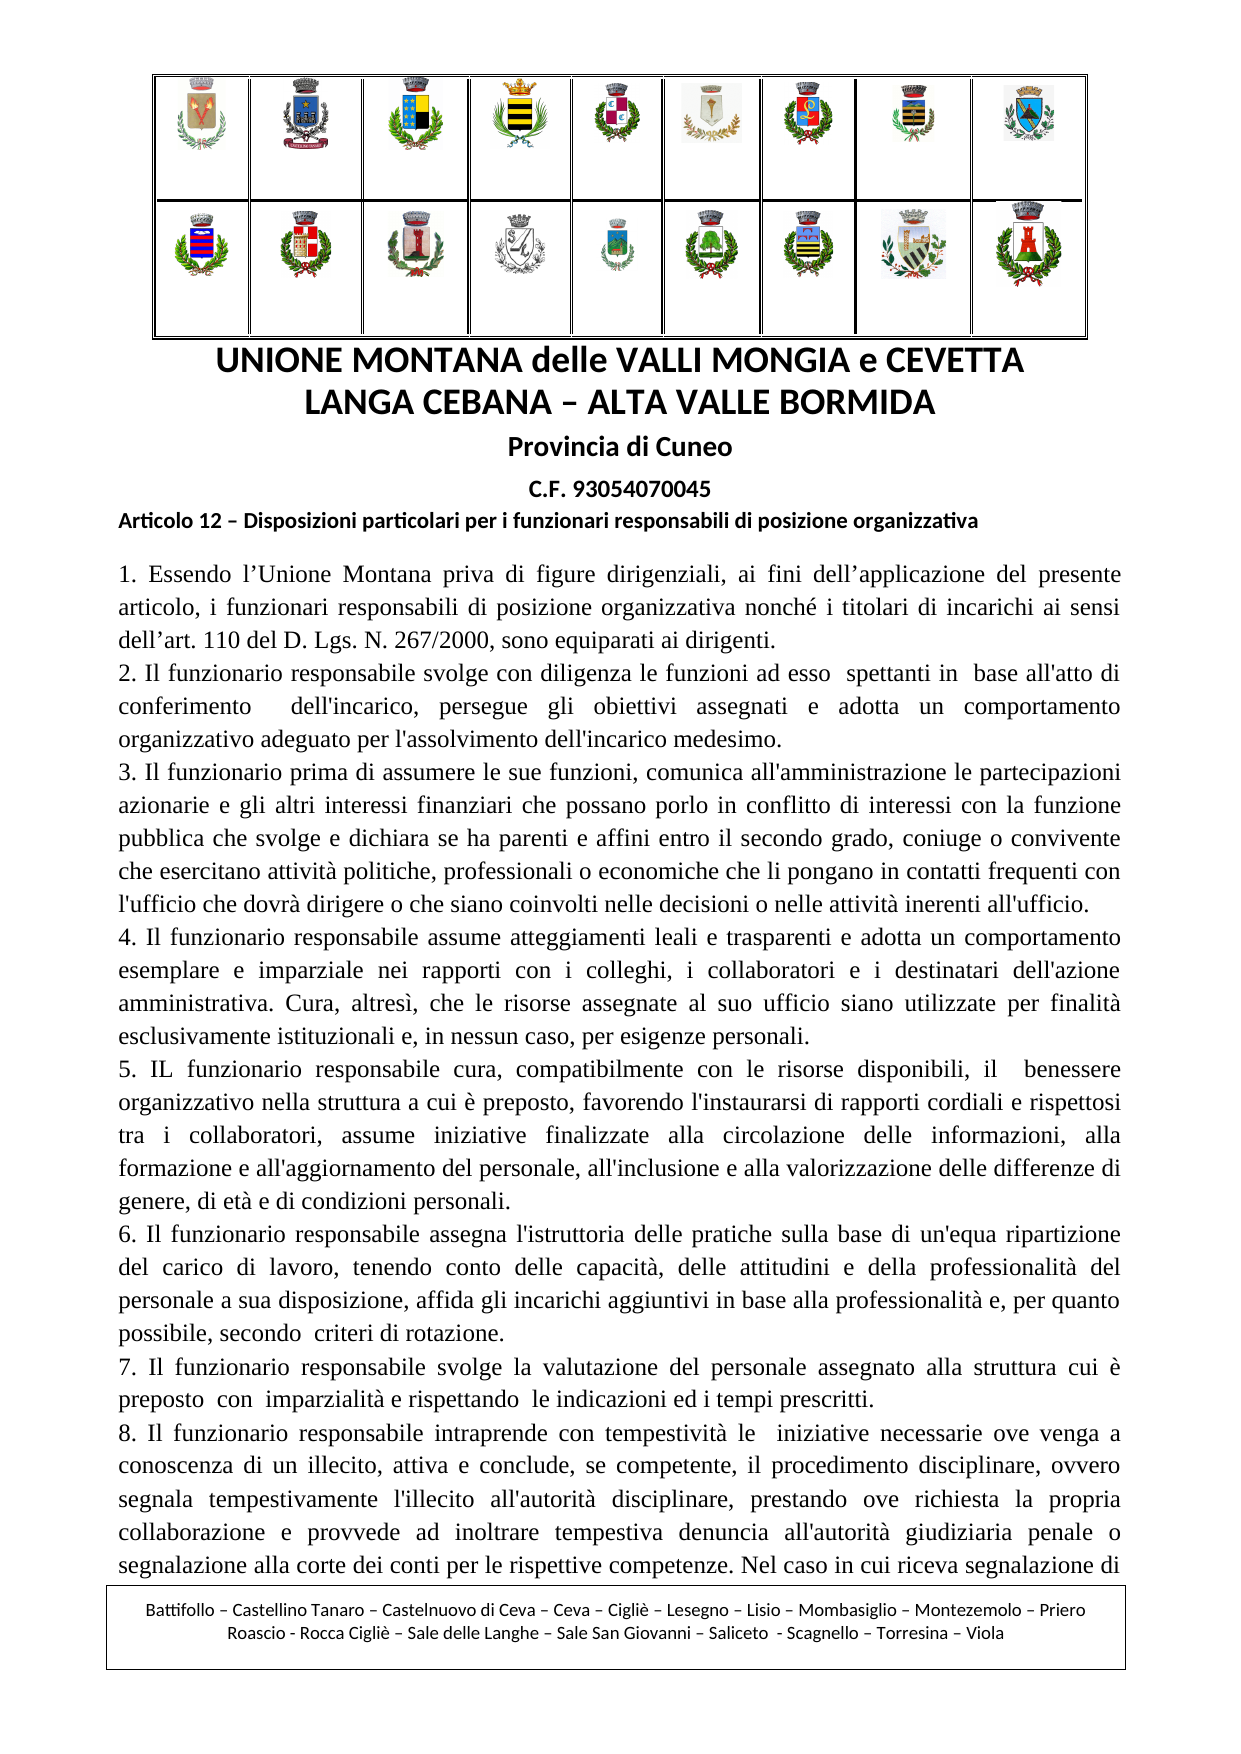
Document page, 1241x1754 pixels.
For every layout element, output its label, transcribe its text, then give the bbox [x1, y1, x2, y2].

text 4. Il funzionario responsabile assume atteggiamenti leali e trasparenti e adotta un comportamento esemplare e imparziale nei rapporti con i colleghi, i collaboratori e i destinatari dell'azione amministrativa. Cura, altresì, che le risorse assegnate al suo ufficio siano utilizzate per finalità esclusivamente istituzionali e, in nessun caso, per esigenze personali. [118, 922, 1122, 1050]
text 5. IL funzionario responsabile cura, compatibilmente con le risorse disponibili, il benessere organizzativo nella struttura a cui è preposto, favorendo l'instaurarsi di rapporti cordiali e rispettosi tra i collaboratori, assume iniziative finalizzate alla circolazione delle informazioni, alla formazione e all'aggiornamento del personale, all'inclusione e alla valorizzazione delle differenze di genere, di età e di condizioni personali. [118, 1054, 1122, 1215]
text 6. Il funzionario responsabile assegna l'istruttoria delle pratiche sulla base di un'equa ripartizione del carico di lavoro, tenendo conto delle capacità, delle attitudini e della professionalità del personale a sua disposizione, affida gli incarichi aggiuntivi in base alla professionalità e, per quanto possibile, secondo criteri di rotazione. [118, 1219, 1122, 1347]
picture [892, 85, 935, 142]
picture [490, 77, 550, 149]
picture [681, 83, 742, 143]
picture [881, 209, 947, 279]
picture [996, 201, 1062, 287]
picture [280, 211, 332, 278]
picture [283, 77, 329, 149]
text 3. Il funzionario prima di assumere le sue funzioni, comunica all'amministrazione le partecipazioni azionarie e gli altri interessi finanziari che possano porlo in conflitto di interessi con la funzione pubblica che svolge e dichiara se ha parenti e affini entro il secondo grado, coniuge o convivente che esercitano attività politiche, professionali o economiche che li pongano in contatti frequenti con l'ufficio che dovrà dirigere o che siano coinvolti nelle decisioni o nelle attività inerenti all'ufficio. [118, 757, 1122, 918]
picture [596, 218, 638, 271]
picture [783, 211, 834, 278]
picture [1003, 85, 1055, 141]
text 7. Il funzionario responsabile svolge la valutazione del personale assegnato alla struttura cui è preposto con imparzialità e rispettando le indicazioni ed i tempi prescritti. [118, 1352, 1122, 1413]
picture [174, 213, 229, 276]
picture [685, 210, 738, 279]
picture [594, 83, 640, 143]
picture [494, 214, 546, 274]
text 2. Il funzionario responsabile svolge con diligenza le funzioni ad esso spettanti in base all'atto di conferimento dell'incarico, persegue gli obiettivi assegnati e adotta un comportamento organizzativo adeguato per l'assolvimento dell'incarico medesimo. [118, 658, 1122, 753]
text 1. Essendo l’Unione Montana priva di figure dirigenziali, ai fini dell’applicazione del presente articolo, i funzionari responsabili di posizione organizzativa nonché i titolari di incarichi ai sensi dell’art. 110 del D. Lgs. N. 267/2000, sono equiparati ai dirigenti. [118, 559, 1122, 654]
picture [177, 77, 226, 150]
picture [784, 82, 833, 145]
picture [387, 211, 444, 277]
picture [388, 77, 443, 150]
text Articolo 12 – Disposizioni particolari per i funzionari responsabili di posizione organizzativa [118, 506, 1122, 534]
